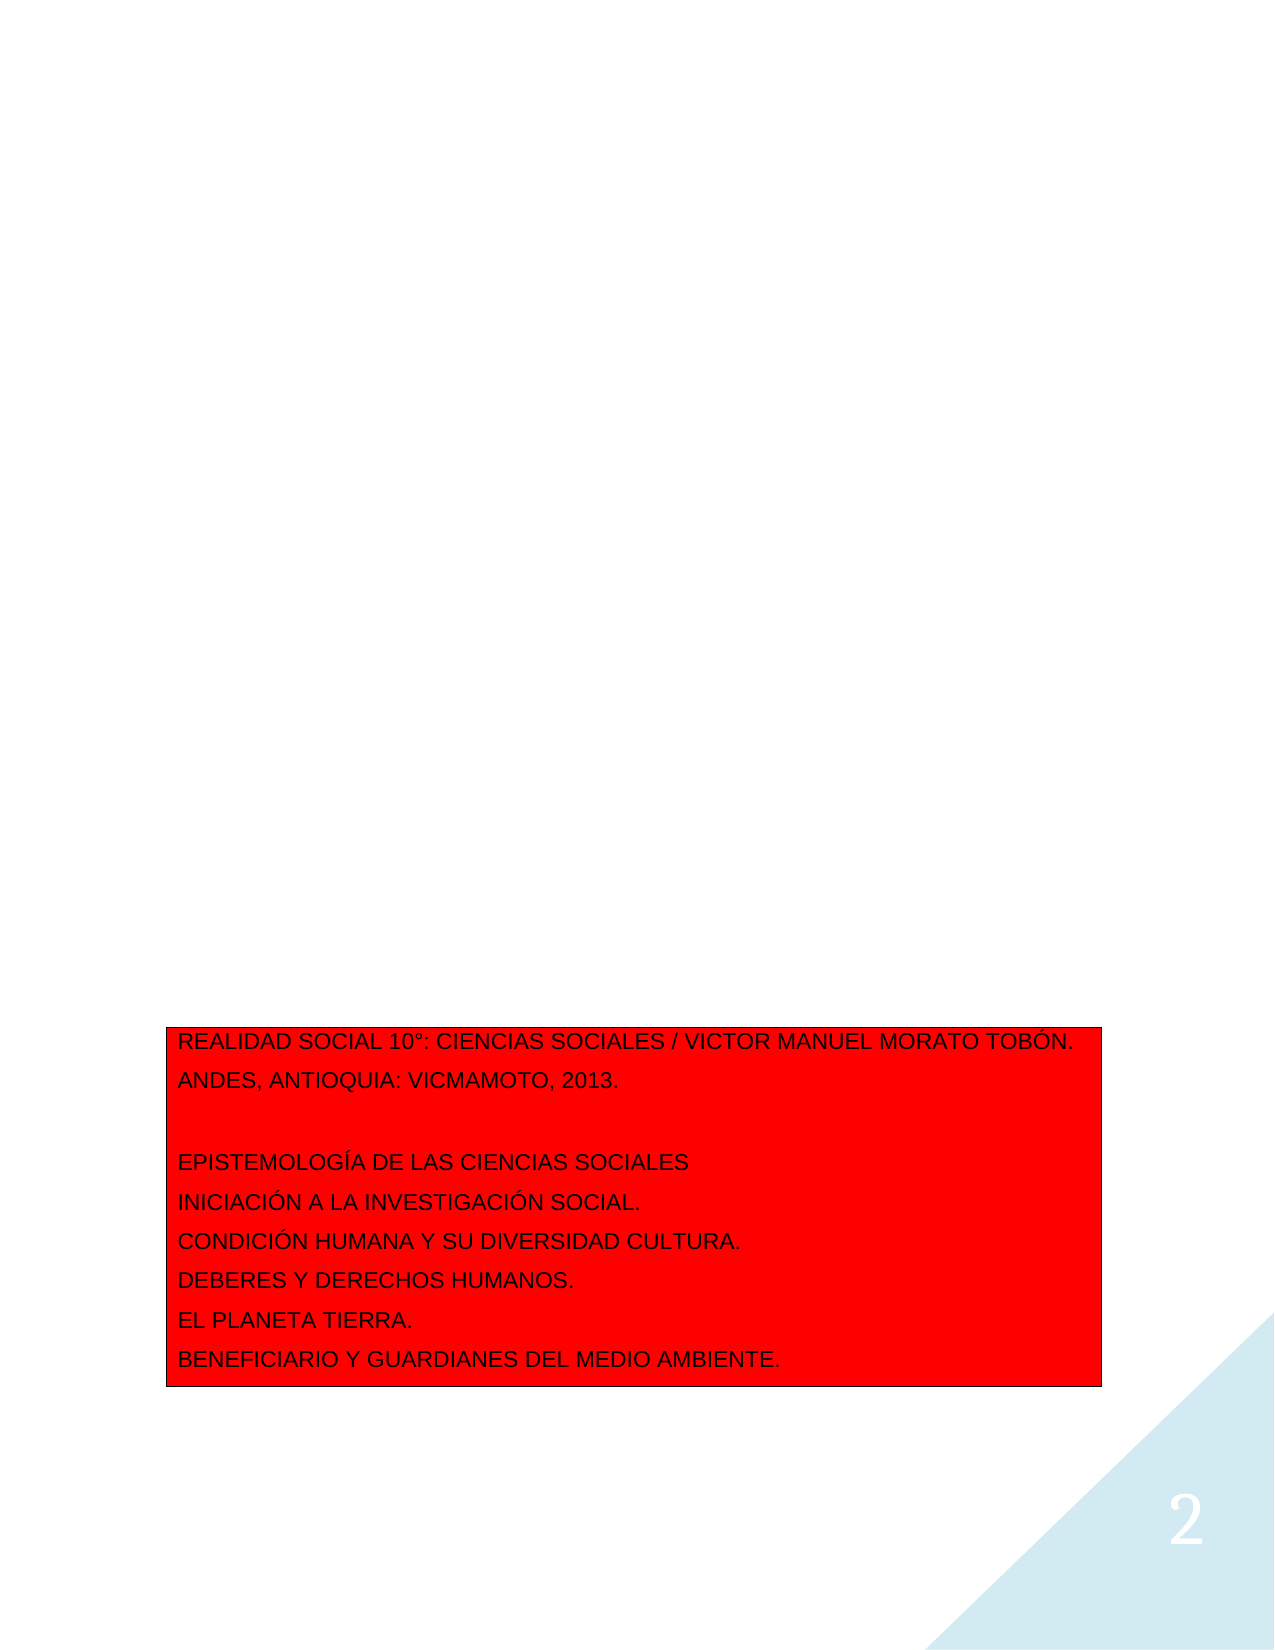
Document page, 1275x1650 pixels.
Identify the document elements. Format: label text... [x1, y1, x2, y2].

table_header REALIDAD SOCIAL 10°: CIENCIAS SOCIALES / VICTOR MANUEL MORATO TOBÓN. ANDES, ANTIOQUIA: VICMAMOTO, 2013. EPISTEMOLOGÍA DE LAS CIENCIAS SOCIALES INICIACIÓN A LA INVESTIGACIÓN SOCIAL. CONDICIÓN HUMANA Y SU DIVERSIDAD CULTURA. DEBERES Y DERECHOS HUMANOS. EL PLANETA TIERRA. BENEFICIARIO Y GUARDIANES DEL MEDIO AMBIENTE. [167, 1028, 1101, 1386]
